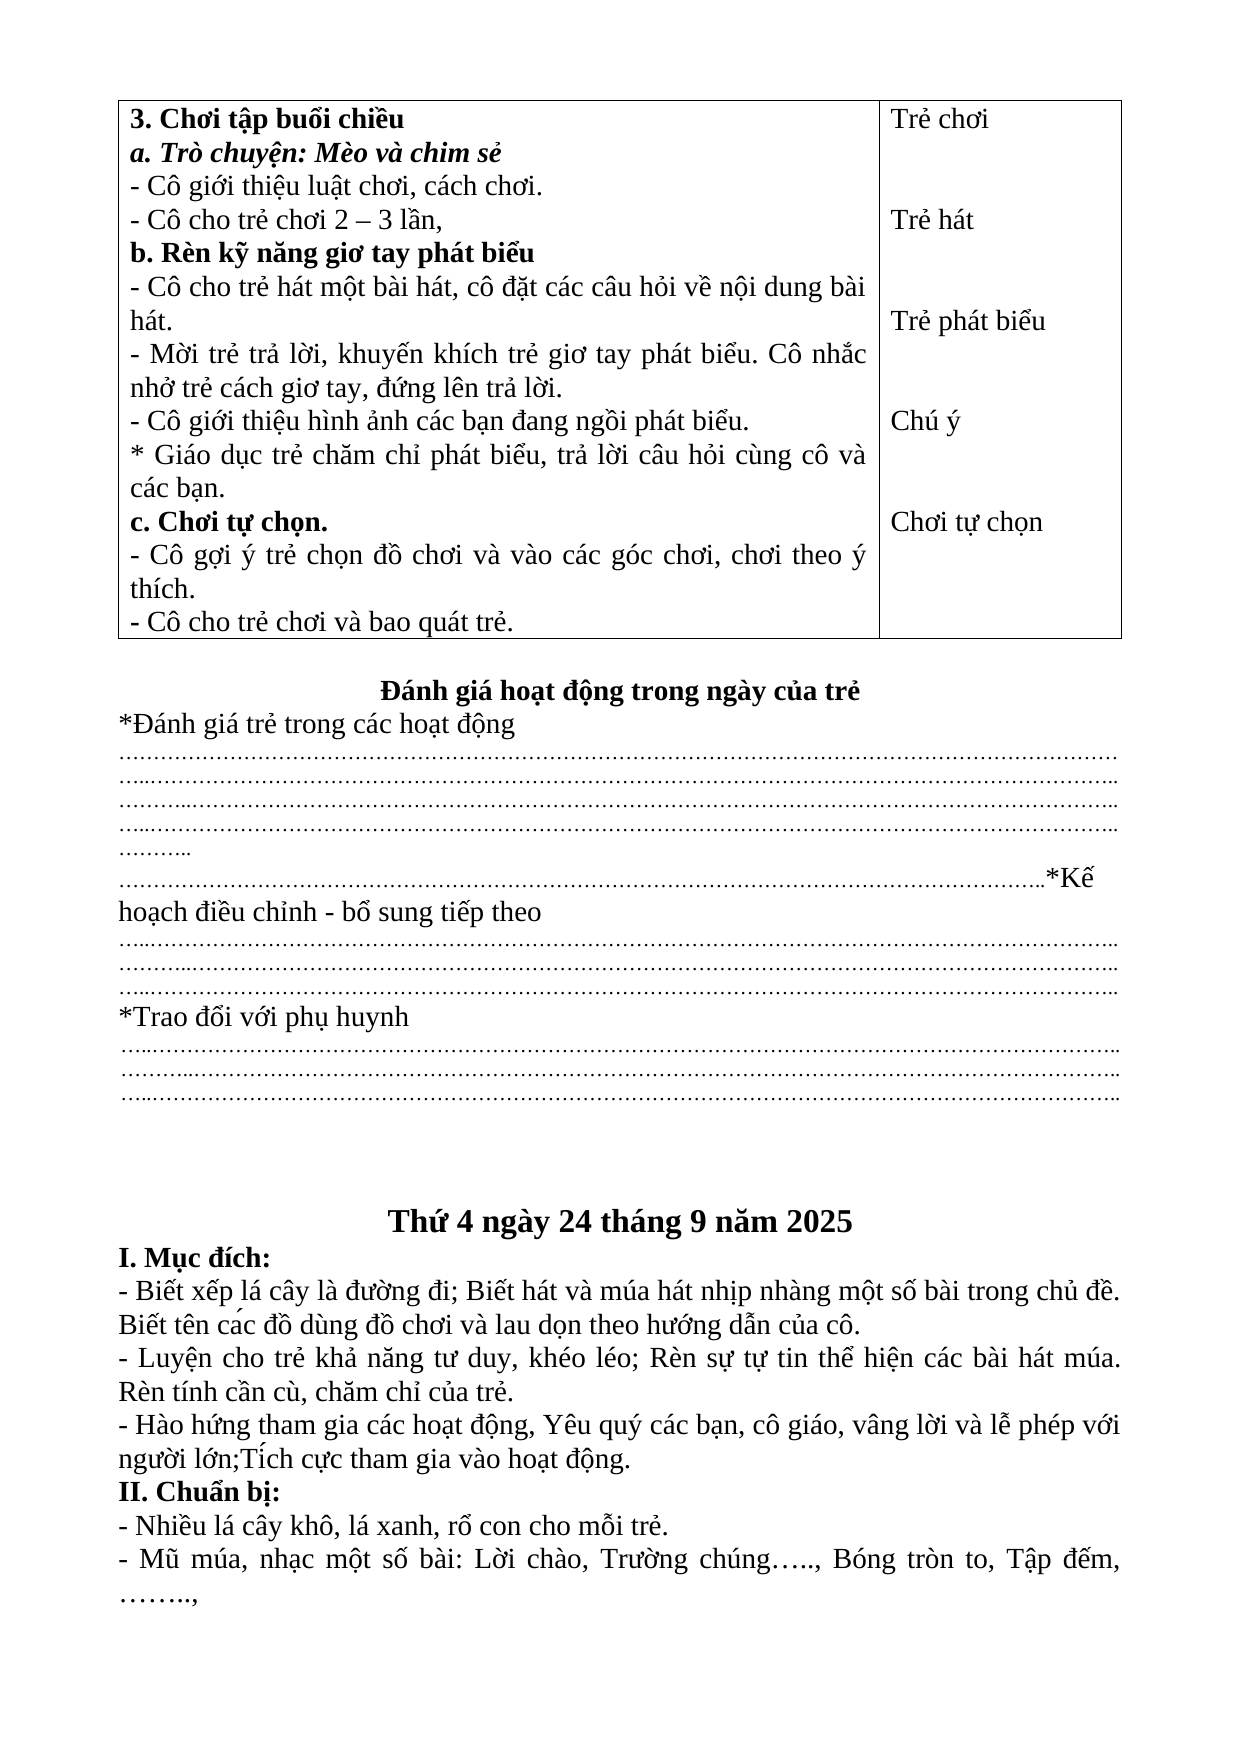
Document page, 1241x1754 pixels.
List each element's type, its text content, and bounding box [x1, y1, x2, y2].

text Thứ 4 ngày 24 tháng 9 năm 2025 [118, 1201, 1122, 1240]
text II. Chuẩn bị: [118, 1474, 1122, 1508]
text …..…………………………………………………………………………………………………………………………..………..……………………………………………………………………………………………………………………..…..………………………………………………………………………………………………………………………….. [118, 1033, 1122, 1105]
text *Trao đổi với phụ huynh [118, 999, 1122, 1033]
text I. Mục đích: [118, 1240, 1122, 1273]
text - Biết xếp lá cây là đường đi; Biết hát và múa hát nhịp nhàng một số bài trong chủ đề. Biết tên các đồ dùng đồ chơi và lau dọn theo hướng dẫn của cô. [118, 1273, 1122, 1340]
text - Mũ múa, nhạc một số bài: Lời chào, Trường chúng….., Bóng tròn to, Tập đếm,…….., [118, 1542, 1122, 1609]
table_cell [119, 101, 879, 638]
text …………………………………………………………………………………………………………………………………..…………………………………………………………………………………………………………………………..………..……………………………………………………………………………………………………………………..…..…………………………………………………………………………………………………………………………..………..……………………………………………………………………………………………………………………..*Kế hoạch điều chỉnh - bổ sung tiếp theo [118, 740, 1122, 927]
text - Hào hứng tham gia các hoạt động, Yêu quý các bạn, cô giáo, vâng lời và lễ phép với người lớn;Tích cực tham gia vào hoạt động. [118, 1407, 1122, 1474]
text *Đánh giá trẻ trong các hoạt động [118, 706, 1122, 740]
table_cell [880, 101, 1121, 638]
text Đánh giá hoạt động trong ngày của trẻ [118, 673, 1122, 706]
text …..…………………………………………………………………………………………………………………………..………..……………………………………………………………………………………………………………………..…..………………………………………………………………………………………………………………………….. [118, 927, 1122, 999]
text - Nhiều lá cây khô, lá xanh, rổ con cho mỗi trẻ. [118, 1508, 1122, 1542]
text - Luyện cho trẻ khả năng tư duy, khéo léo; Rèn sự tự tin thể hiện các bài hát múa. Rèn tính cần cù, chăm chỉ của trẻ. [118, 1340, 1122, 1407]
